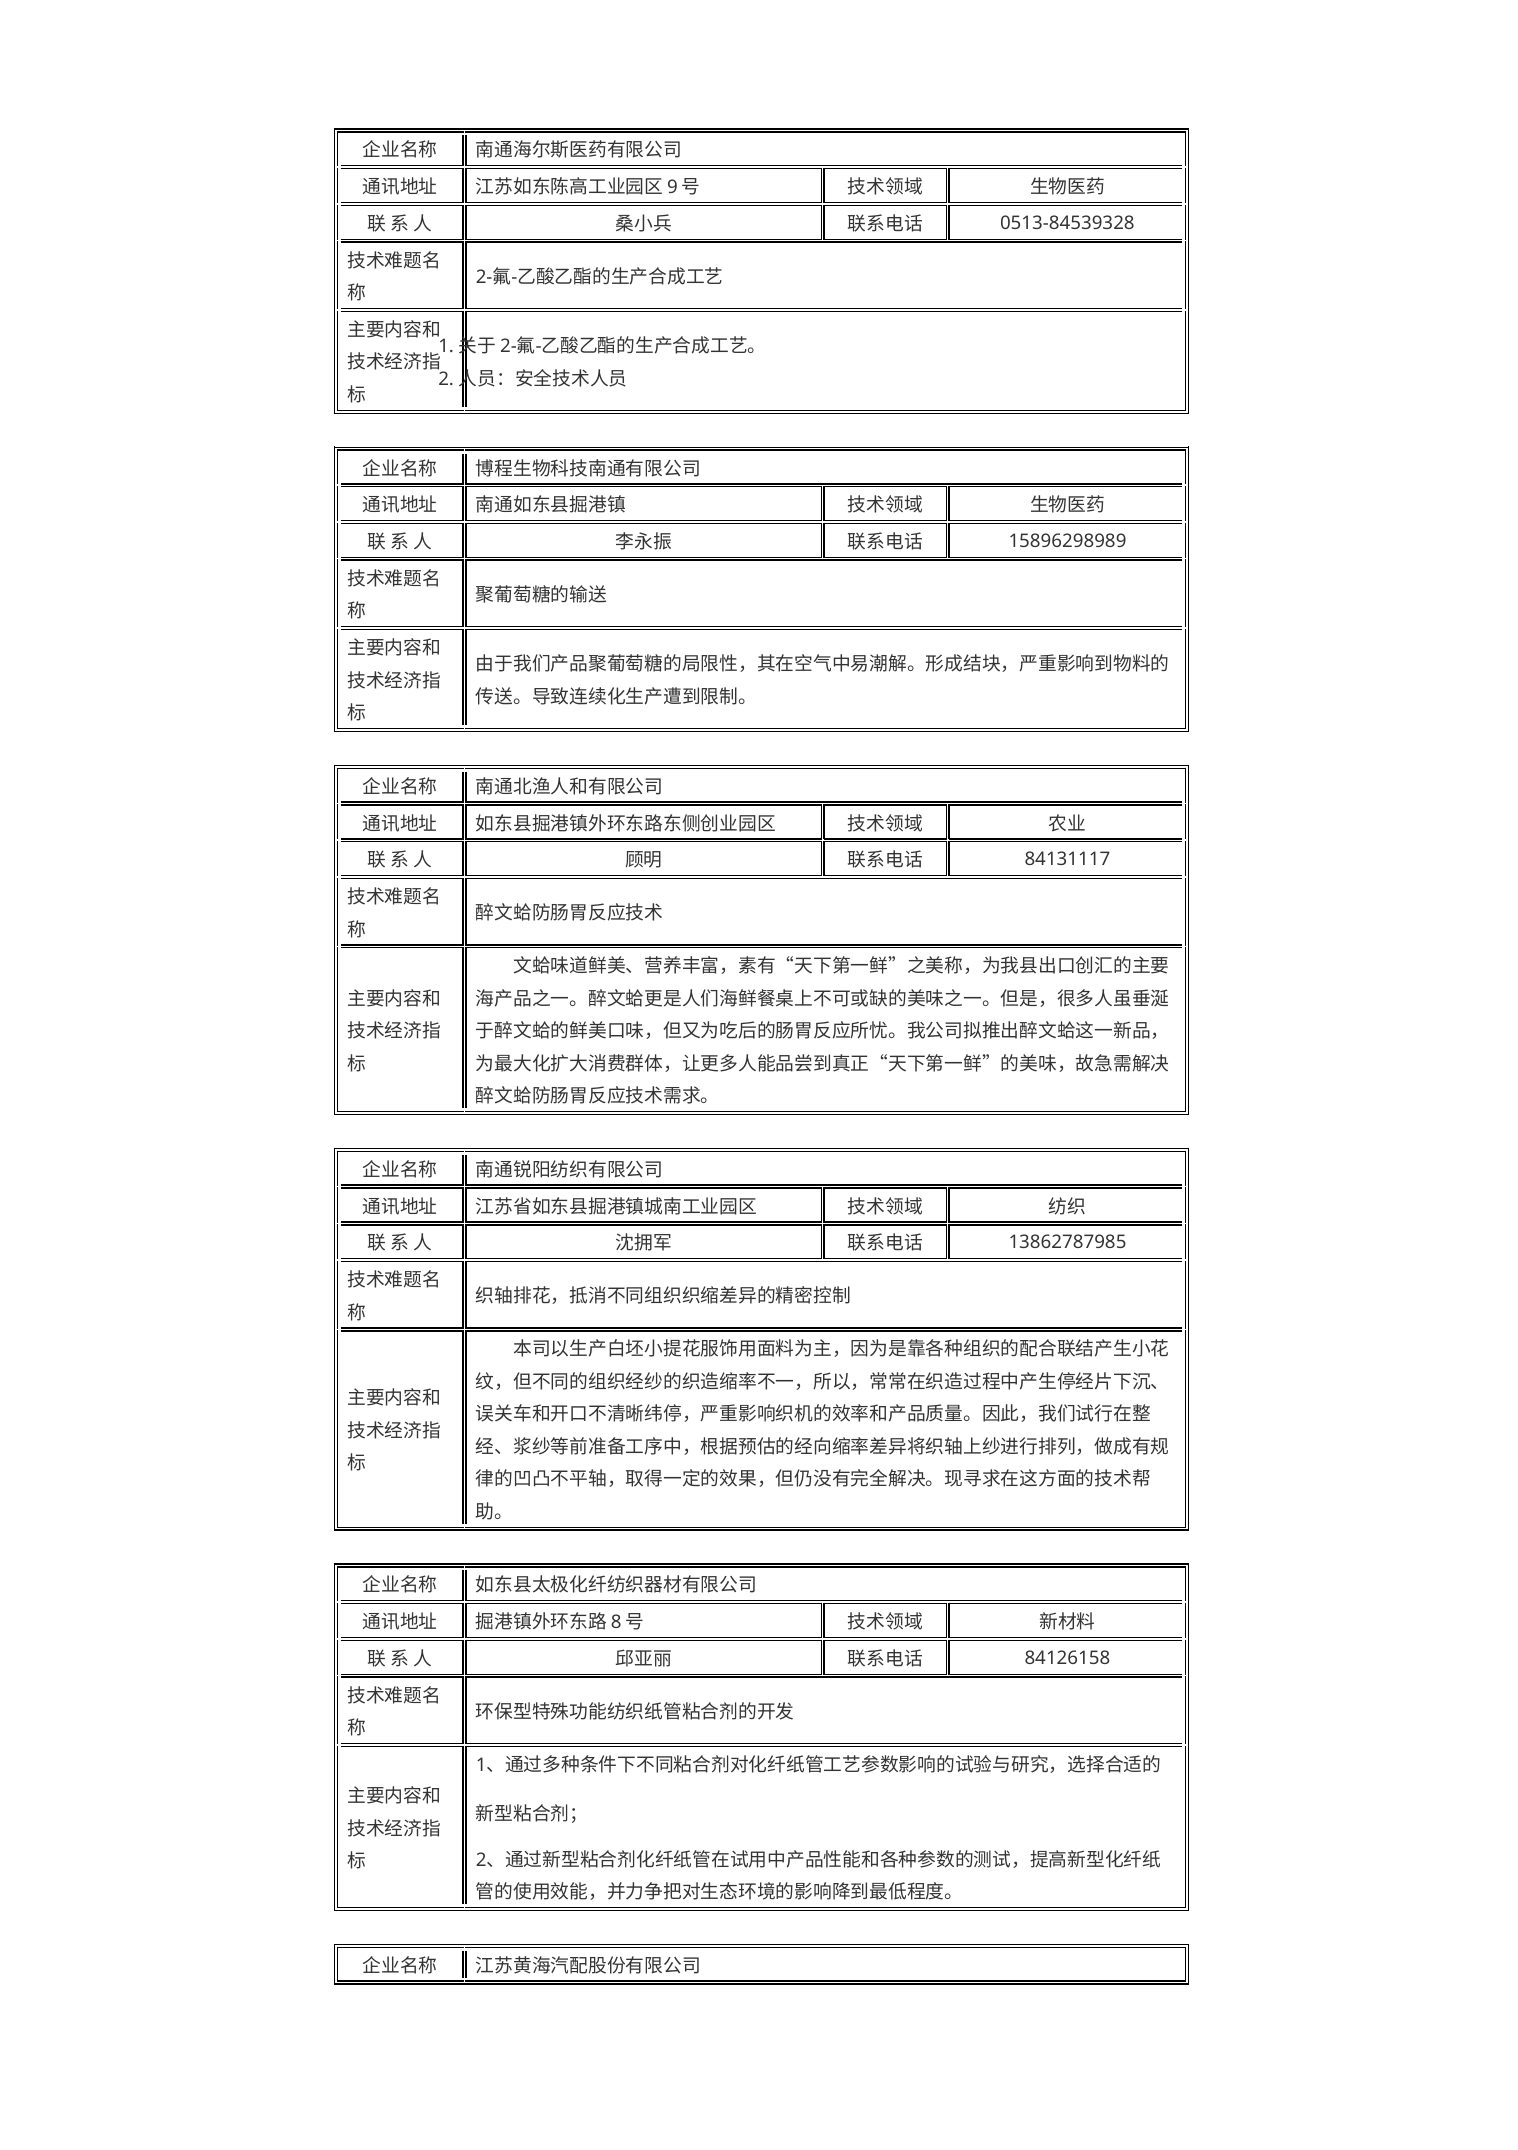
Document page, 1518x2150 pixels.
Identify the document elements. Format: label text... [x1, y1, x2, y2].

table_cell 通讯地址 [336, 1184, 464, 1221]
table_cell 主要内容和技术经济指标 [336, 308, 464, 409]
table_cell 生物医药 [950, 483, 1187, 520]
table_header 企业名称 [338, 133, 464, 165]
table_cell 通讯地址 [336, 165, 464, 202]
table_cell 联系电话 [825, 524, 946, 557]
table_cell 联 系 人 [336, 520, 464, 557]
table_cell 84126158 [948, 1637, 1187, 1673]
table_cell 联 系 人 [336, 838, 463, 875]
table_cell 纺织 [948, 1184, 1187, 1221]
table_cell 沈拥军 [467, 1226, 821, 1258]
table_cell 生物医药 [948, 165, 1187, 202]
table_cell 本司以生产白坯小提花服饰用面料为主，因为是靠各种组织的配合联结产生小花纹，但不同的组织经纱的织造缩率不一，所以，常常在织造过程中产生停经片下沉、误关车和开口不清晰纬停，严重影响织机的效率和产品质量。因此，我们试行在整经、浆纱等前准备工序中，根据预估的经向缩率差异将织轴上纱进行排列，做成有规律的凹凸不平轴，取得一定的效果，但仍没有完全解决。现寻求在这方面的技术帮助。 [464, 1327, 1187, 1526]
table_cell 聚葡萄糖的输送 [464, 557, 1187, 626]
table_cell 联系电话 [825, 842, 946, 875]
table_cell 技术难题名称 [336, 875, 464, 944]
table_cell 联系电话 [825, 1641, 946, 1673]
table_cell 织轴排花，抵消不同组织织缩差异的精密控制 [464, 1258, 1187, 1327]
table_cell 李永振 [467, 524, 821, 557]
table_cell 主要内容和技术经济指标 [336, 1743, 464, 1907]
table_cell 技术领域 [825, 487, 946, 520]
table_cell 农业 [950, 801, 1185, 838]
table_cell 1、通过多种条件下不同粘合剂对化纤纸管工艺参数影响的试验与研究，选择合适的新型粘合剂； 2、通过新型粘合剂化纤纸管在试用中产品性能和各种参数的测试，提高新型化纤纸管的使用效能，并力争把对生态环境的影响降到最低程度。 [464, 1743, 1187, 1907]
table_cell 顾明 [467, 842, 821, 875]
table_cell 技术领域 [825, 806, 946, 838]
table_cell 技术难题名称 [336, 557, 464, 626]
table_cell 联 系 人 [336, 1637, 464, 1673]
table_header 企业名称 [338, 1152, 464, 1184]
table_header 企业名称 [338, 1948, 464, 1980]
table_cell 掘港镇外环东路8号 [467, 1604, 821, 1637]
table_cell 技术领域 [825, 169, 946, 202]
table_cell 通讯地址 [336, 1600, 464, 1637]
table_header 企业名称 [338, 451, 464, 483]
table_cell 联系电话 [825, 1226, 946, 1258]
table_cell 15896298989 [948, 520, 1187, 557]
table_cell 0513-84539328 [948, 202, 1187, 238]
table_header 江苏黄海汽配股份有限公司 [464, 1945, 1187, 1980]
table_cell 通讯地址 [336, 483, 463, 520]
table_cell 如东县掘港镇外环东路东侧创业园区 [467, 806, 821, 838]
table_cell 13862787985 [950, 1221, 1185, 1258]
table_header 南通海尔斯医药有限公司 [464, 130, 1187, 165]
table_header 南通北渔人和有限公司 [464, 766, 1187, 801]
table_cell 邱亚丽 [467, 1641, 821, 1673]
table_cell 技术领域 [825, 1189, 946, 1221]
table_cell 文蛤味道鲜美、营养丰富，素有“天下第一鲜”之美称，为我县出口创汇的主要海产品之一。醉文蛤更是人们海鲜餐桌上不可或缺的美味之一。但是，很多人虽垂涎于醉文蛤的鲜美口味，但又为吃后的肠胃反应所忧。我公司拟推出醉文蛤这一新品，为最大化扩大消费群体，让更多人能品尝到真正“天下第一鲜”的美味，故急需解决醉文蛤防肠胃反应技术需求。 [464, 944, 1185, 1111]
table_cell 新材料 [948, 1600, 1187, 1637]
table_cell 江苏省如东县掘港镇城南工业园区 [467, 1189, 821, 1221]
table_cell 2-氟-乙酸乙酯的生产合成工艺 [464, 239, 1187, 308]
table_cell 主要内容和技术经济指标 [338, 944, 464, 1111]
table_cell 通讯地址 [338, 801, 463, 838]
table_header 企业名称 [338, 1568, 464, 1600]
table_cell 联 系 人 [336, 202, 464, 238]
table_cell 1. 关于2-氟-乙酸乙酯的生产合成工艺。 2. 人员：安全技术人员 [464, 308, 1187, 409]
table_cell 主要内容和技术经济指标 [336, 626, 464, 728]
table_cell 主要内容和技术经济指标 [336, 1327, 464, 1526]
table_cell 技术领域 [825, 1604, 946, 1637]
table_cell 技术难题名称 [336, 1674, 464, 1743]
table_cell 84131117 [950, 838, 1187, 875]
table_cell 环保型特殊功能纺织纸管粘合剂的开发 [464, 1674, 1187, 1743]
table_cell 江苏如东陈高工业园区9号 [467, 169, 821, 202]
table_header 博程生物科技南通有限公司 [464, 448, 1187, 483]
table_header 如东县太极化纤纺织器材有限公司 [464, 1565, 1187, 1600]
table_cell 由于我们产品聚葡萄糖的局限性，其在空气中易潮解。形成结块，严重影响到物料的传送。导致连续化生产遭到限制。 [464, 626, 1187, 728]
table_cell 技术难题名称 [336, 1258, 464, 1327]
table_header 企业名称 [338, 769, 464, 801]
table_cell 联 系 人 [338, 1221, 463, 1258]
table_cell 醉文蛤防肠胃反应技术 [464, 875, 1187, 944]
table_cell 联系电话 [825, 206, 946, 238]
table_header 南通锐阳纺织有限公司 [464, 1149, 1187, 1184]
table_cell 桑小兵 [467, 206, 821, 238]
table_cell 南通如东县掘港镇 [467, 487, 821, 520]
table_cell 技术难题名称 [336, 239, 464, 308]
